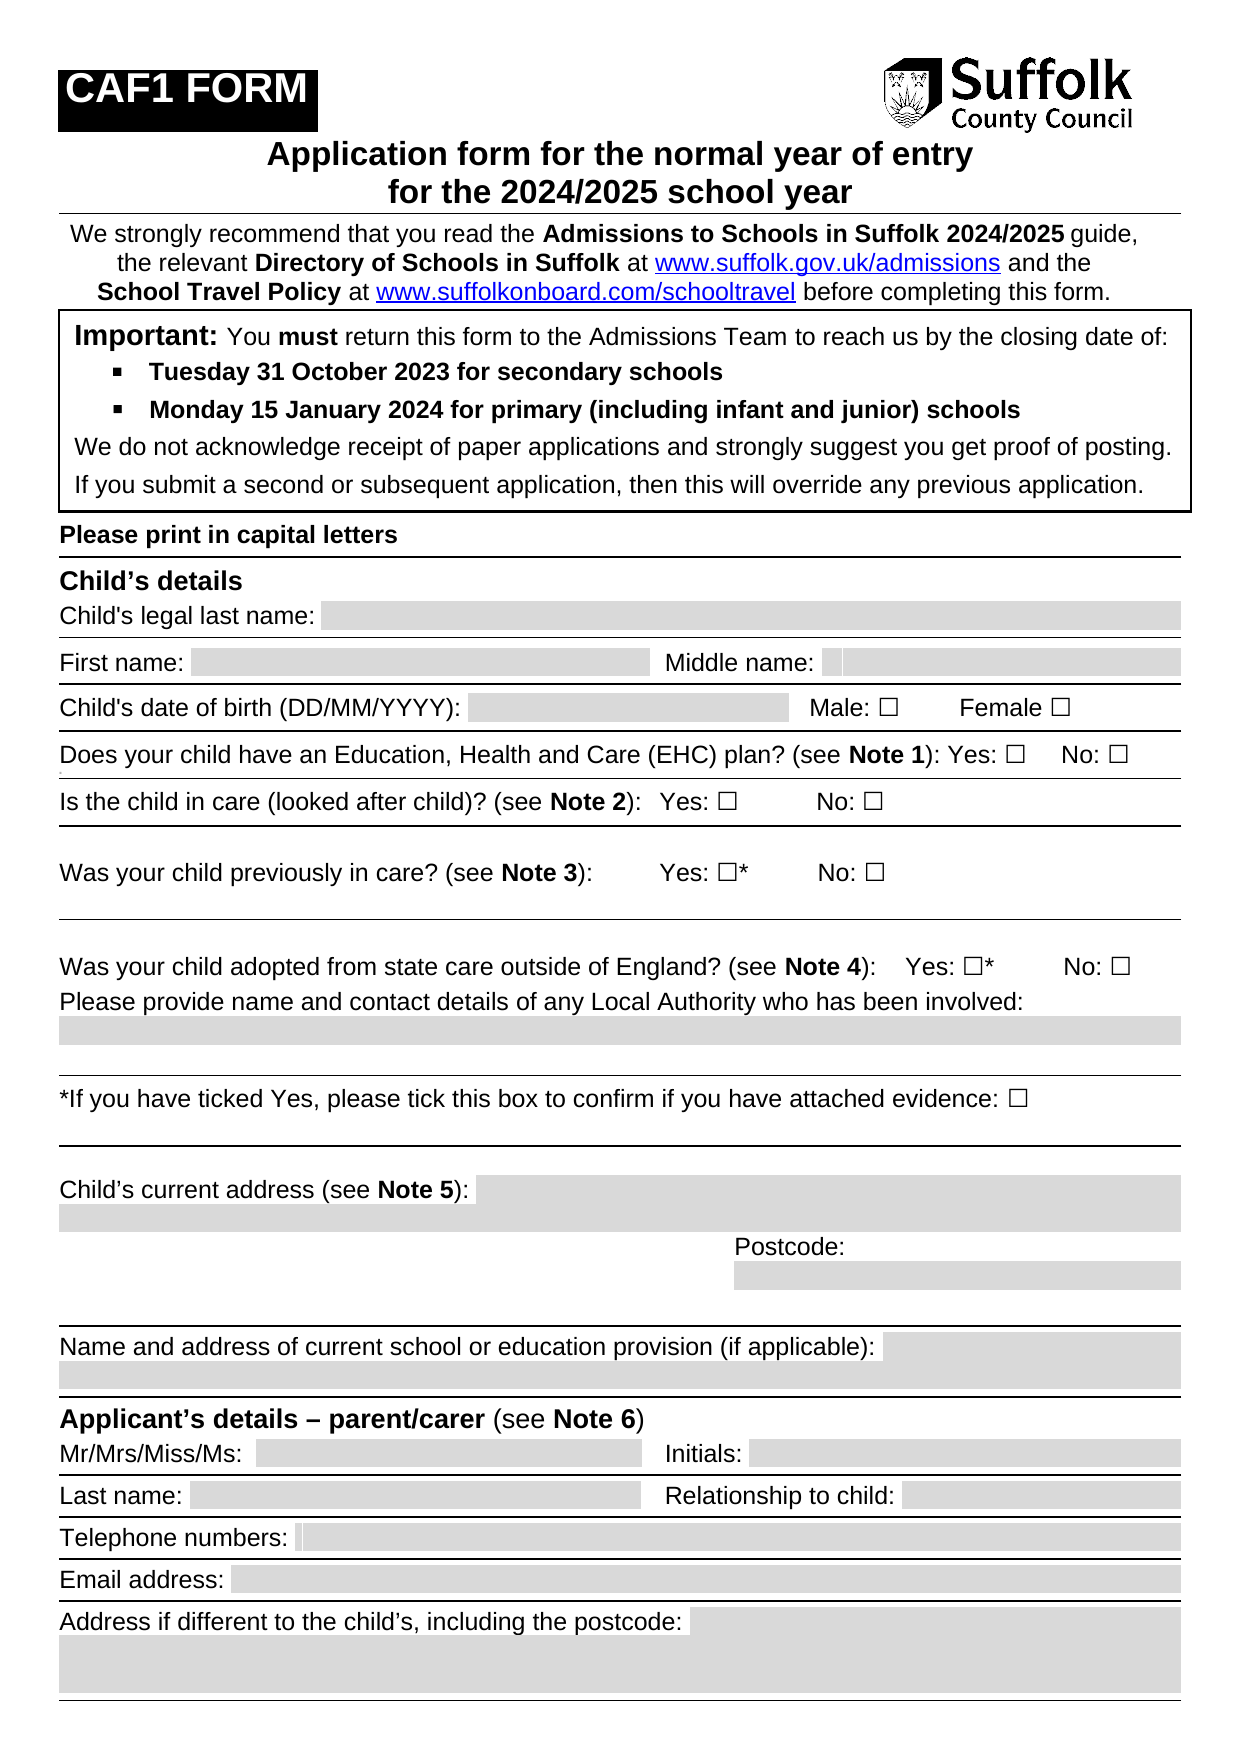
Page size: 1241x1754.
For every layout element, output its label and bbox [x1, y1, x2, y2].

picture [884, 57, 1133, 134]
